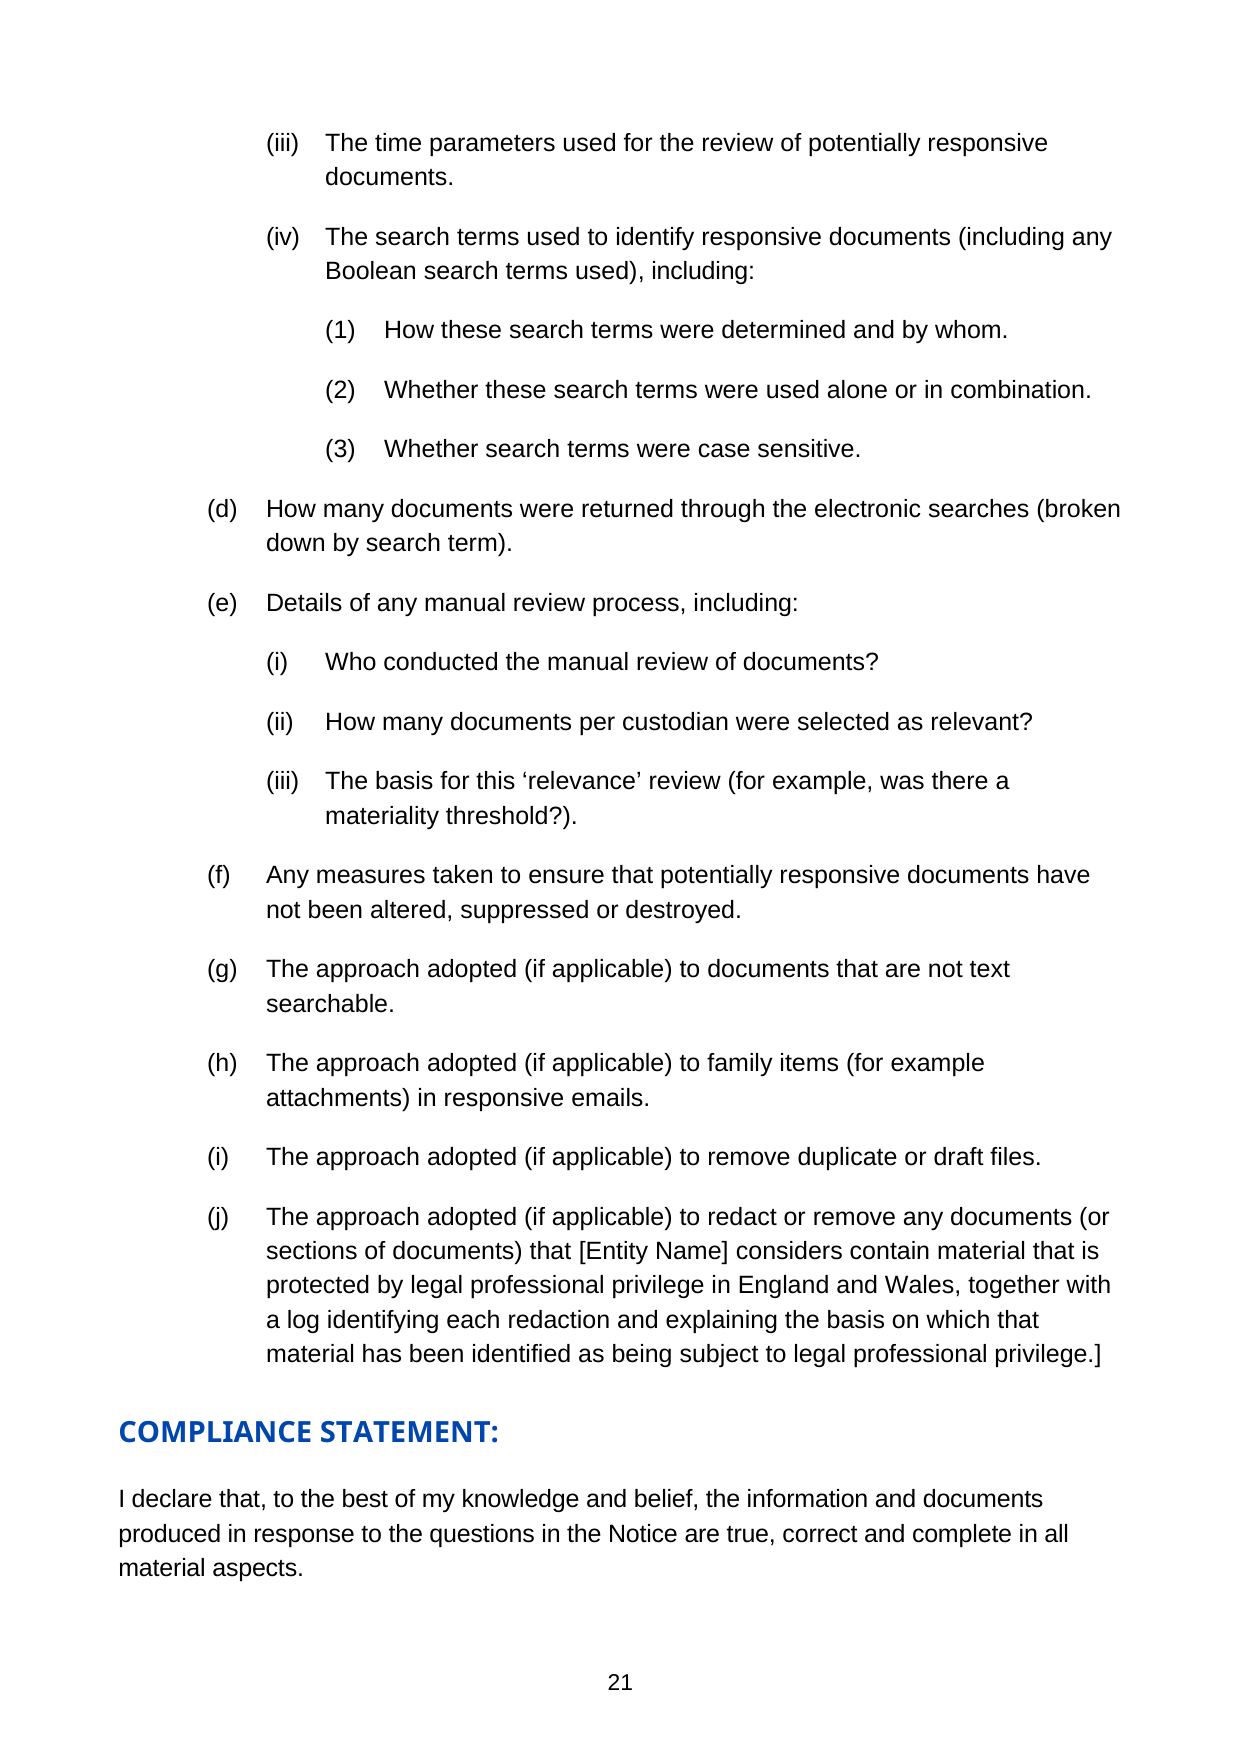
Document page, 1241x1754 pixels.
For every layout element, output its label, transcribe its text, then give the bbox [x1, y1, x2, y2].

text The time parameters used for the review of potentially responsive documents. [266, 127, 1122, 191]
text Whether these search terms were used alone or in combination. [325, 375, 1122, 404]
text How many documents per custodian were selected as relevant? [266, 707, 1122, 736]
text Details of any manual review process, including: [207, 588, 1122, 617]
text I declare that, to the best of my knowledge and belief, the information and documents produced in response to the questions in the Notice are true, correct and complete in all material aspects. [118, 1484, 1122, 1582]
text Who conducted the manual review of documents? [266, 647, 1122, 676]
text How these search terms were determined and by whom. [325, 315, 1122, 344]
text The approach adopted (if applicable) to family items (for example attachments) in responsive emails. [207, 1048, 1122, 1111]
text How many documents were returned through the electronic searches (broken down by search term). [207, 494, 1122, 557]
text Whether search terms were case sensitive. [325, 434, 1122, 463]
subtitle Compliance statement: [118, 1411, 1122, 1451]
text The approach adopted (if applicable) to remove duplicate or draft files. [207, 1142, 1122, 1171]
text The approach adopted (if applicable) to documents that are not text searchable. [207, 954, 1122, 1017]
text Any measures taken to ensure that potentially responsive documents have not been altered, suppressed or destroyed. [207, 860, 1122, 923]
text The search terms used to identify responsive documents (including any Boolean search terms used), including: [266, 221, 1122, 285]
text The approach adopted (if applicable) to redact or remove any documents (or sections of documents) that [Entity Name] considers contain material that is protected by legal professional privilege in England and Wales, together with a log identifying each redaction and explaining the basis on which that material has been identified as being subject to legal professional privilege.] [207, 1202, 1122, 1368]
text The basis for this ‘relevance’ review (for example, was there a materiality threshold?). [266, 766, 1122, 829]
